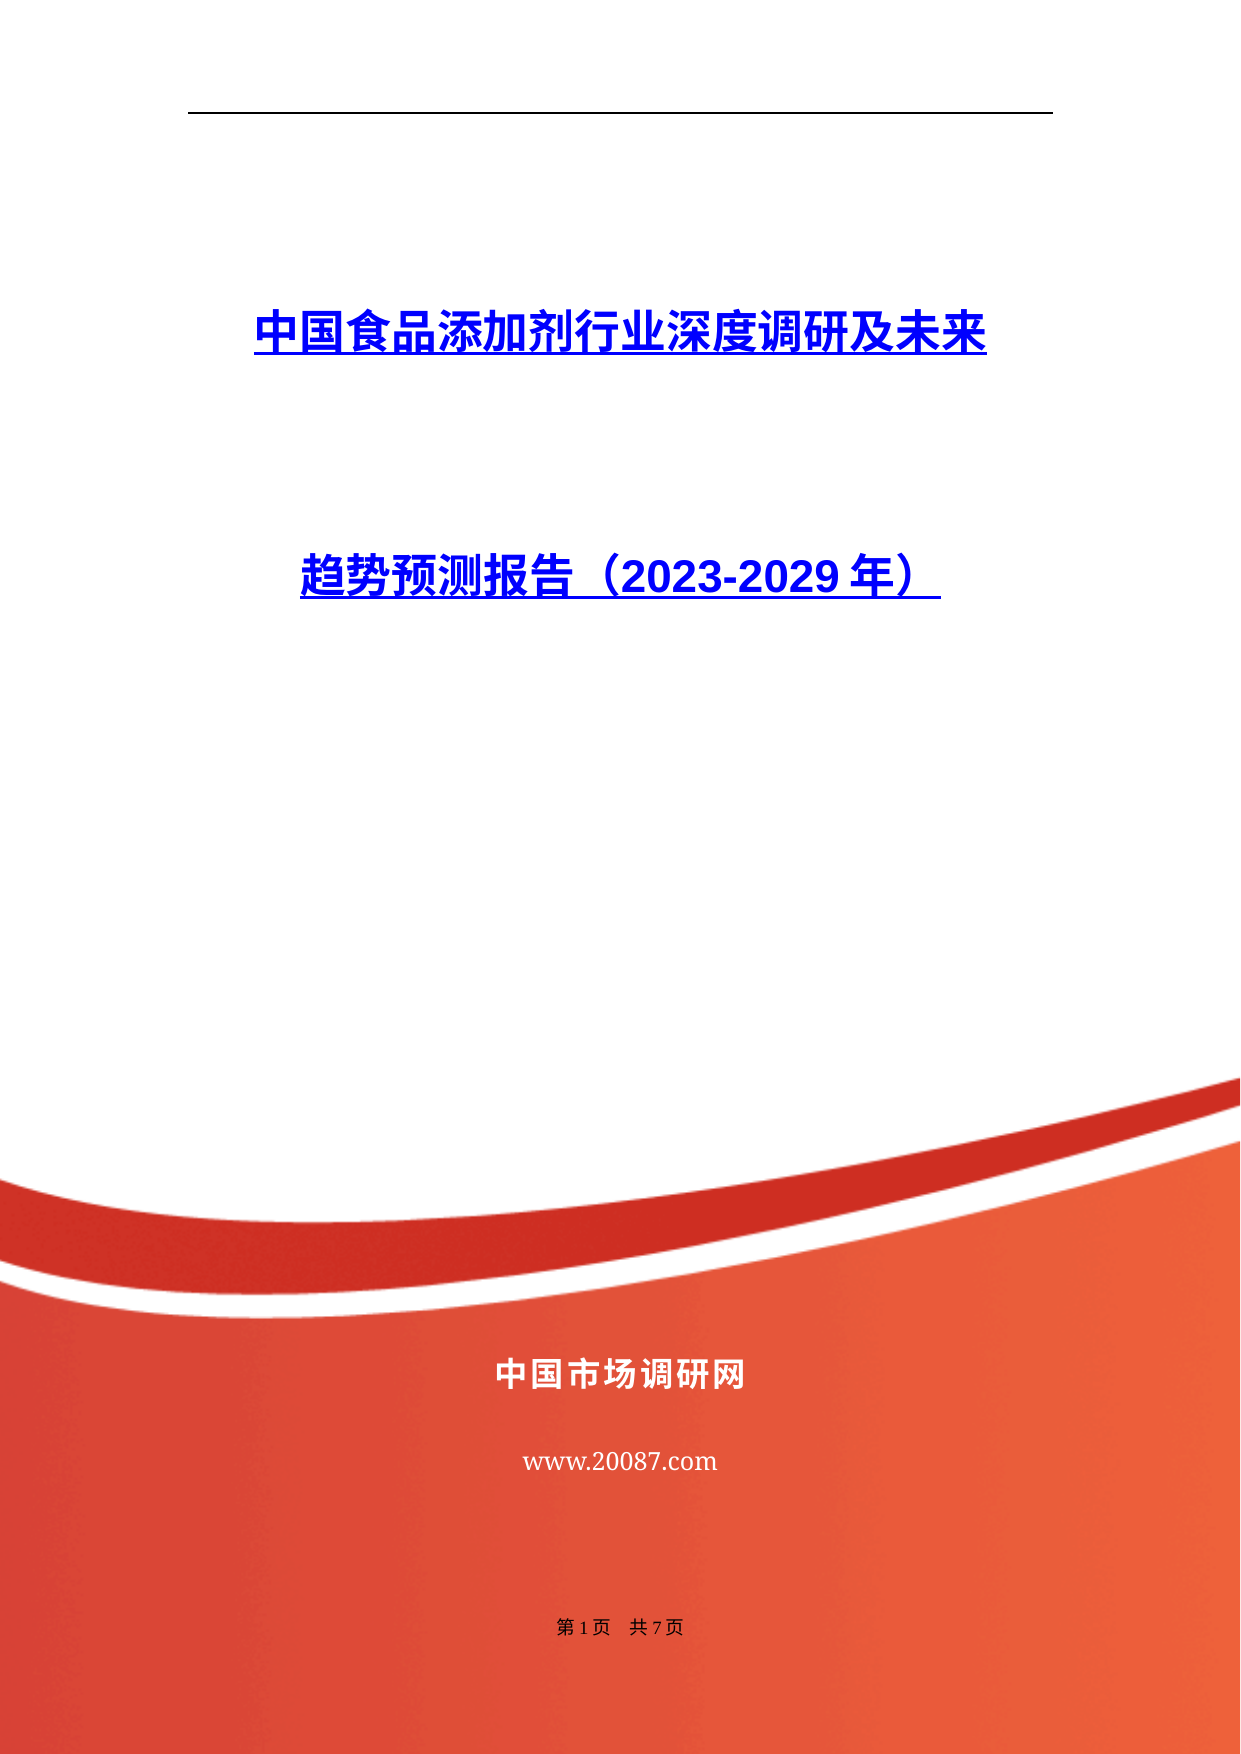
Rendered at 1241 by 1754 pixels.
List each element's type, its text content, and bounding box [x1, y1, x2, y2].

picture [0, 1006, 1241, 1754]
table_header 中国食品添加剂行业深度调研及未来趋势预测报告（2023-2029年） [188, 207, 1053, 773]
text www.20087.com [187, 1428, 1053, 1493]
subtitle 中国市场调研网 [187, 1339, 1053, 1404]
